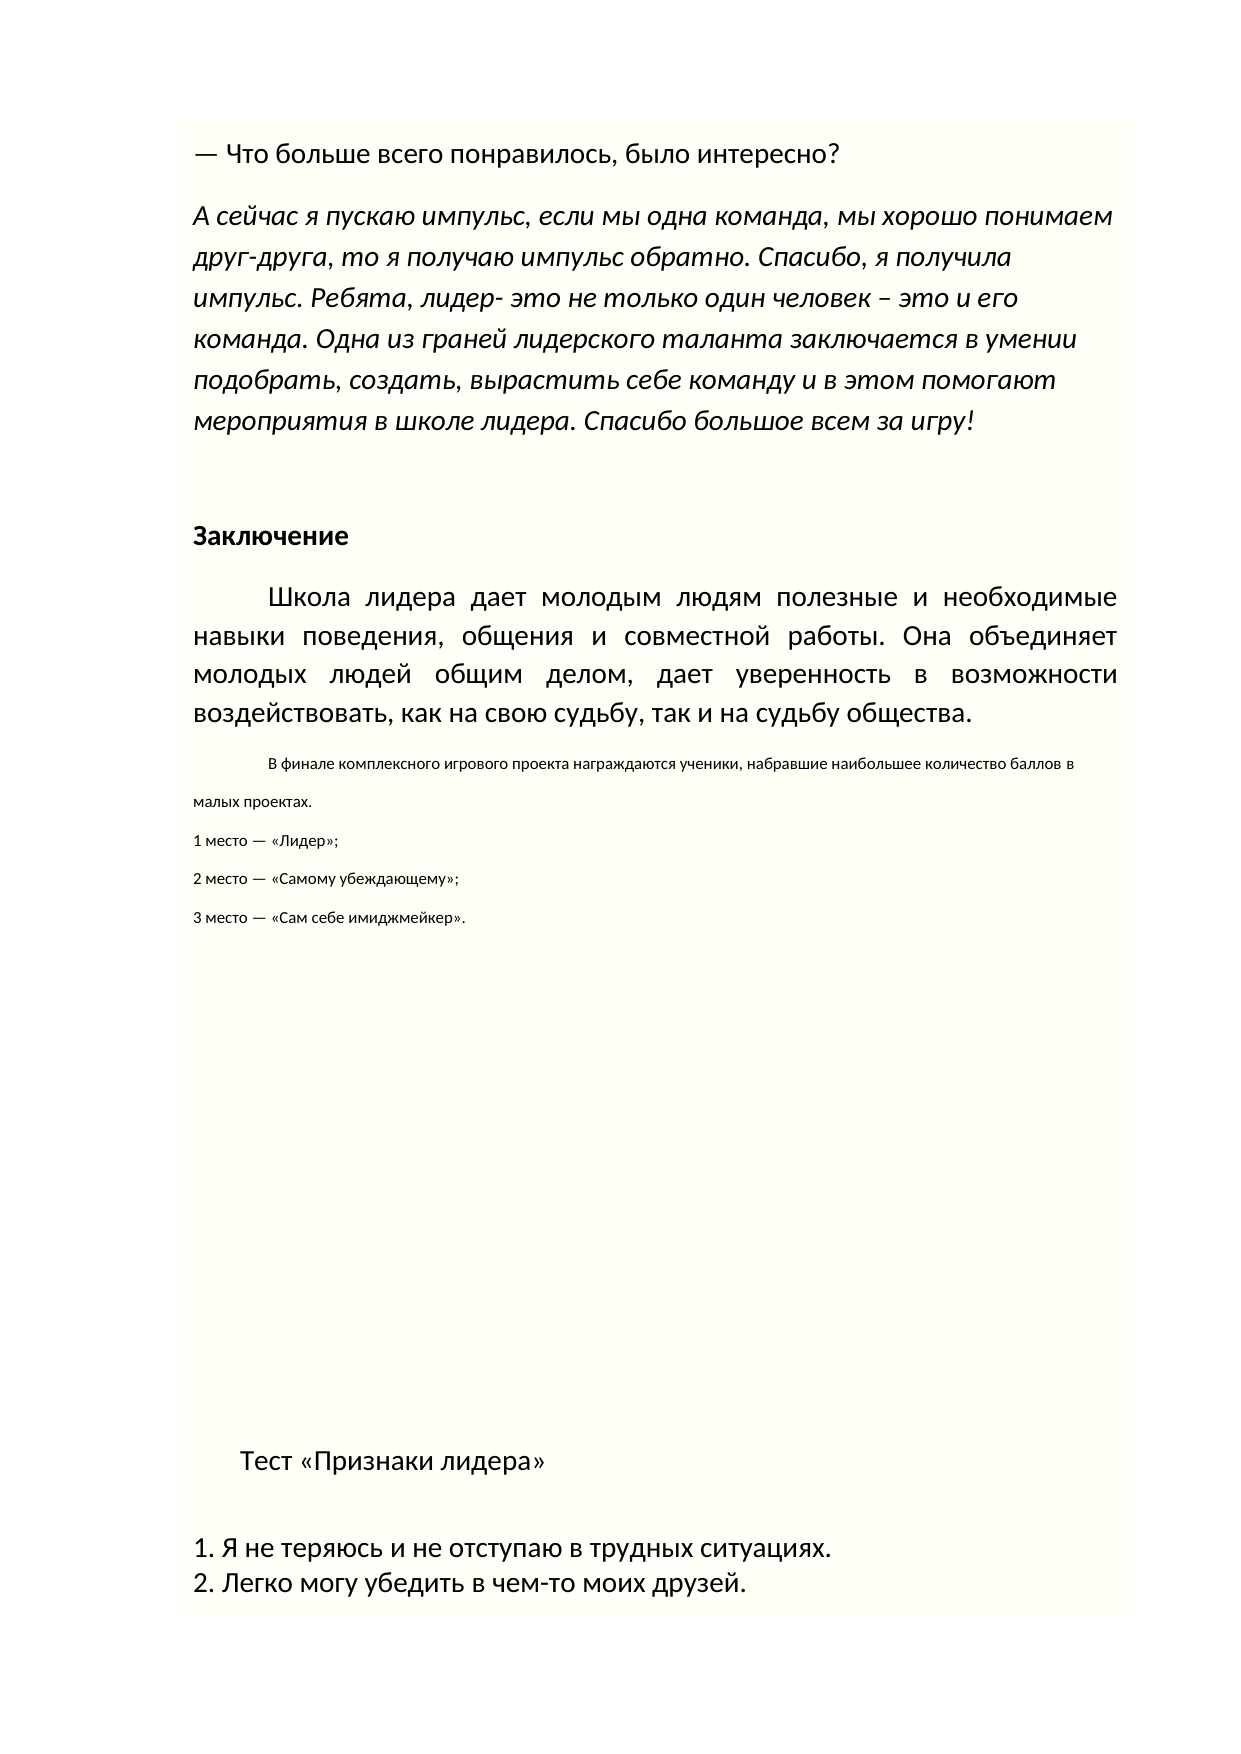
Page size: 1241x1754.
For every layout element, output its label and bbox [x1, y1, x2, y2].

table_header [176, 118, 1240, 1617]
